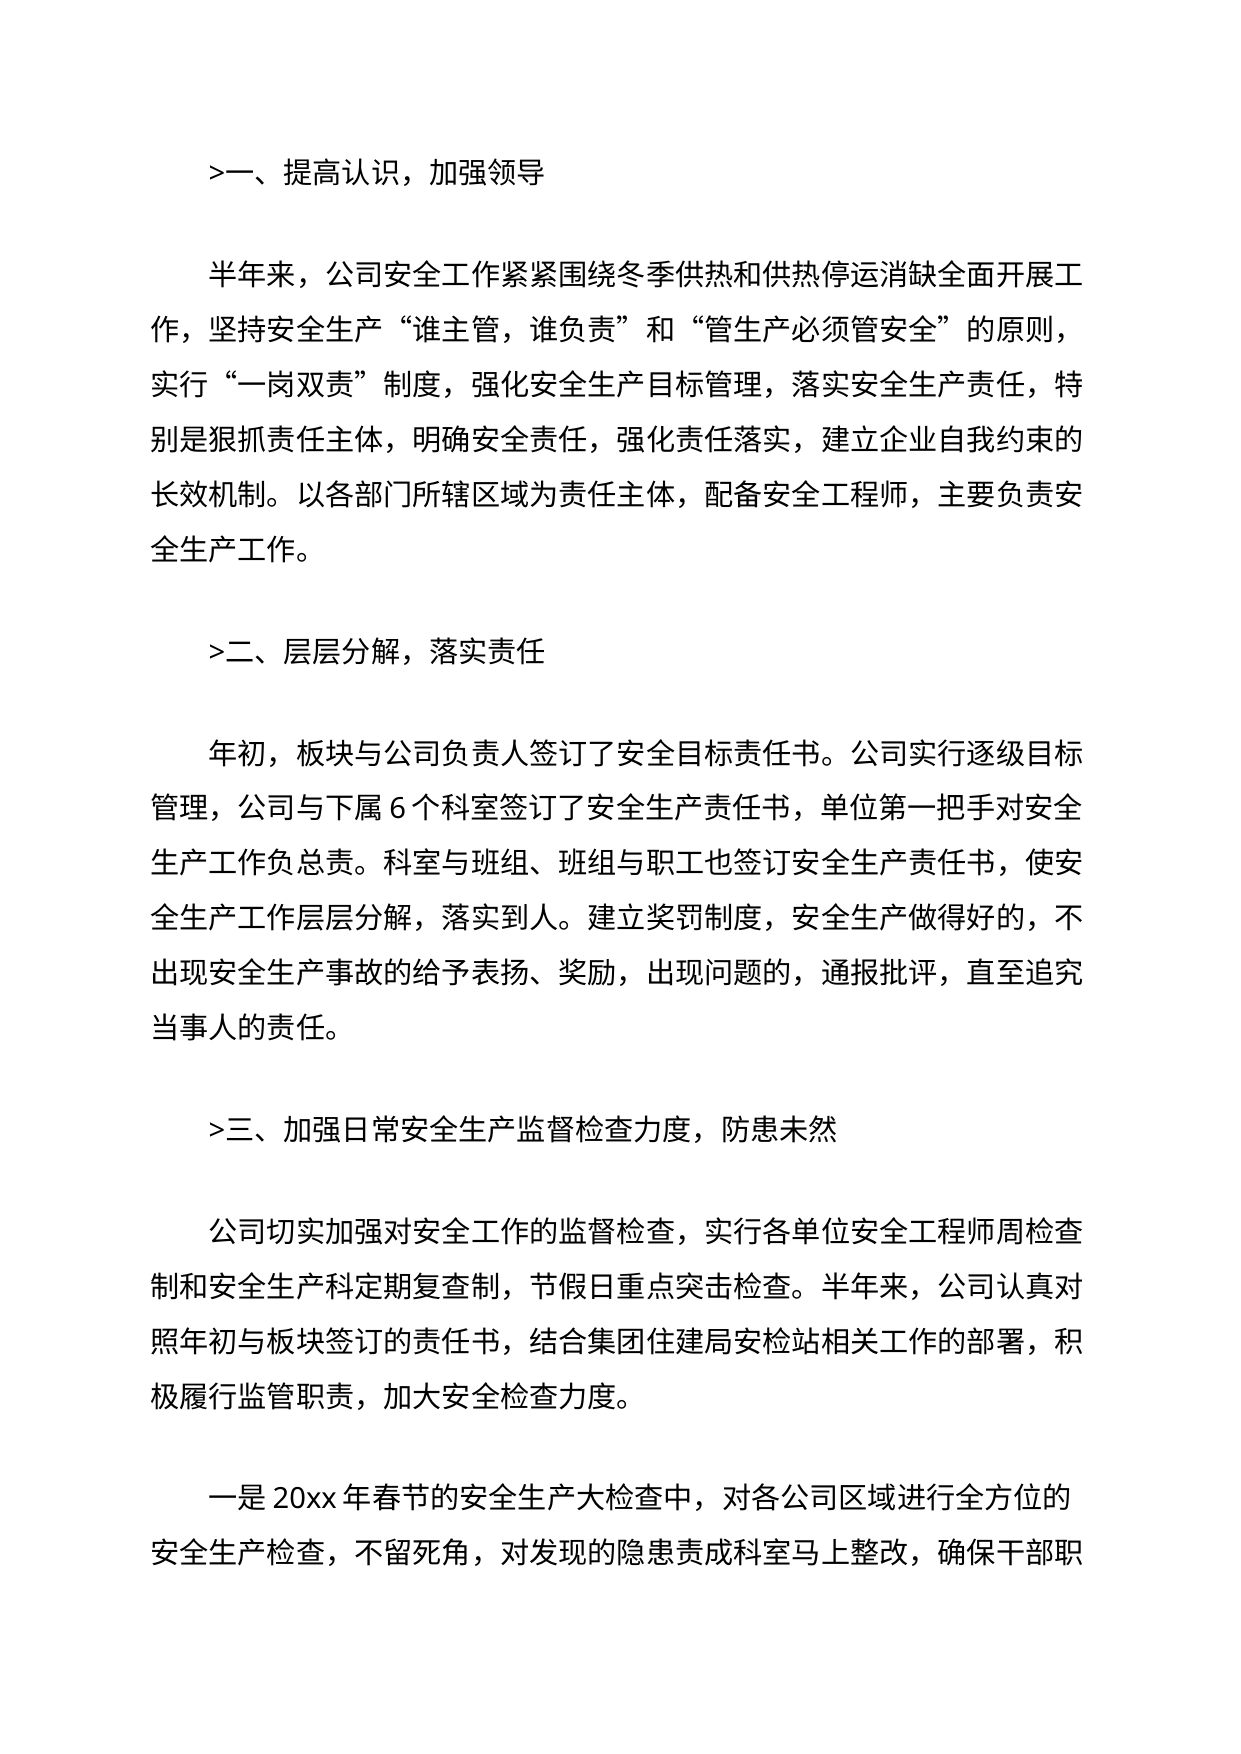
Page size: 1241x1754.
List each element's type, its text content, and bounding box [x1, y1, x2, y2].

text 年初，板块与公司负责人签订了安全目标责任书。公司实行逐级目标管理，公司与下属6个科室签订了安全生产责任书，单位第一把手对安全生产工作负总责。科室与班组、班组与职工也签订安全生产责任书，使安全生产工作层层分解，落实到人。建立奖罚制度，安全生产做得好的，不出现安全生产事故的给予表扬、奖励，出现问题的，通报批评，直至追究当事人的责任。 [150, 730, 1090, 1047]
text 公司切实加强对安全工作的监督检查，实行各单位安全工程师周检查制和安全生产科定期复查制，节假日重点突击检查。半年来，公司认真对照年初与板块签订的责任书，结合集团住建局安检站相关工作的部署，积极履行监管职责，加大安全检查力度。 [150, 1208, 1090, 1416]
text >三、加强日常安全生产监督检查力度，防患未然 [150, 1107, 1090, 1149]
text >一、提高认识，加强领导 [150, 150, 1090, 192]
text >二、层层分解，落实责任 [150, 628, 1090, 671]
text 半年来，公司安全工作紧紧围绕冬季供热和供热停运消缺全面开展工作，坚持安全生产“谁主管，谁负责”和“管生产必须管安全”的原则，实行“一岗双责”制度，强化安全生产目标管理，落实安全生产责任，特别是狠抓责任主体，明确安全责任，强化责任落实，建立企业自我约束的长效机制。以各部门所辖区域为责任主体，配备安全工程师，主要负责安全生产工作。 [150, 252, 1090, 569]
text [150, 1475, 1090, 1572]
